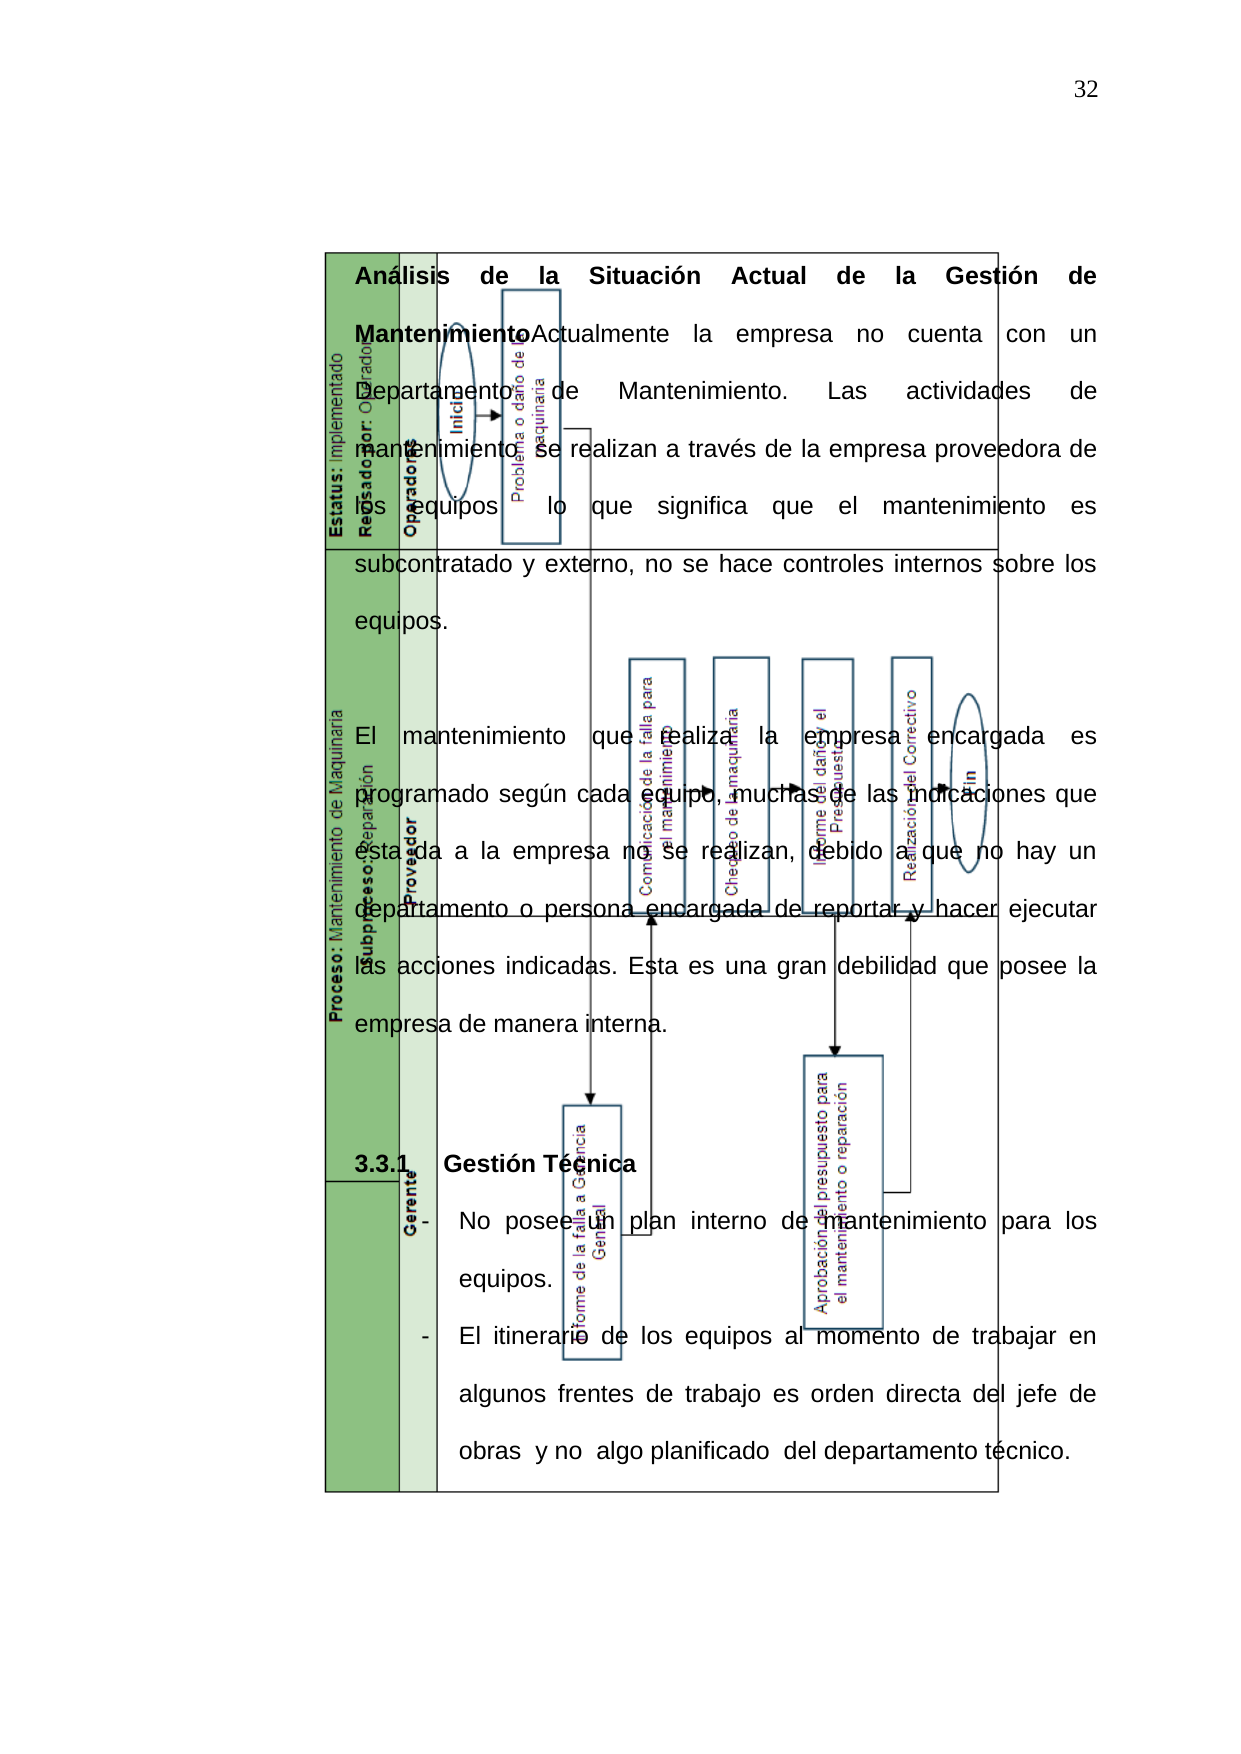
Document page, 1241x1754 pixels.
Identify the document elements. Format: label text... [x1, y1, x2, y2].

list No posee un plan interno de mantenimiento para los equipos. [421, 1206, 1098, 1292]
list Gestión Técnica [354, 1149, 1098, 1177]
text Actualmente la empresa no cuenta con un Departamento de Mantenimiento. Las actividades de mantenimiento se realizan a través de la empresa proveedora de los equipos lo que significa que el mantenimiento es subcontratado y externo, no se hace controles internos sobre los equipos. [354, 261, 1098, 635]
picture [316, 247, 1008, 1497]
list El itinerario de los equipos al momento de trabajar en algunos frentes de trabajo es orden directa del jefe de obras y no algo planificado del departamento técnico. [421, 1321, 1098, 1465]
text El mantenimiento que realiza la empresa encargada es programado según cada equipo, muchas de las indicaciones que ésta da a la empresa no se realizan, debido a que no hay un departamento o persona encargada de reportar y hacer ejecutar las acciones indicadas. Esta es una gran debilidad que posee la empresa de manera interna. [354, 721, 1098, 1037]
